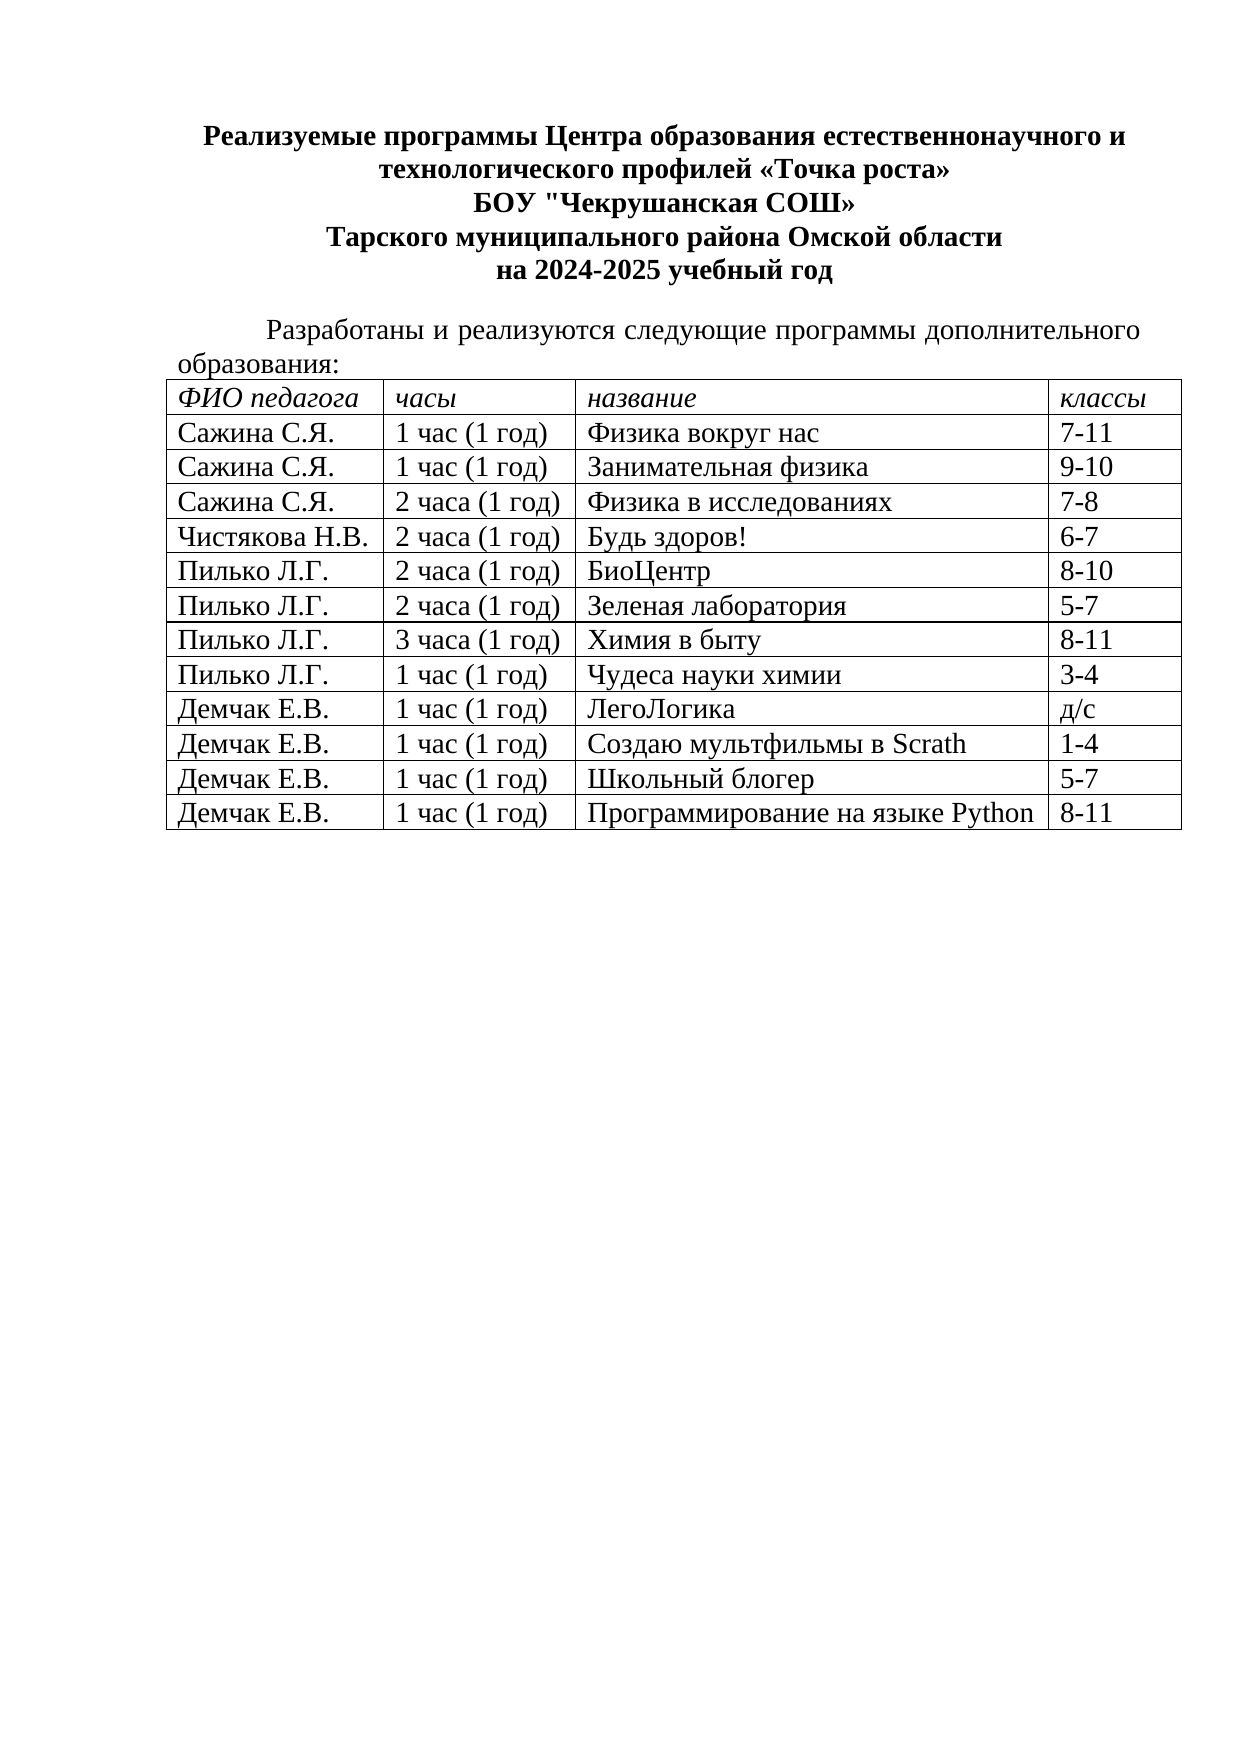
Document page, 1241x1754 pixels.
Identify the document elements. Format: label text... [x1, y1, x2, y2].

table_cell 8-11 [1049, 795, 1181, 829]
table_cell 1 час (1 год) [384, 726, 575, 760]
text Разработаны и реализуются следующие программы дополнительного образования: [177, 312, 1141, 379]
table_cell 1 час (1 год) [384, 657, 575, 691]
table_cell 7-8 [1049, 484, 1181, 518]
table_cell Занимательная физика [576, 450, 1048, 483]
table_cell Физика вокруг нас [576, 415, 1048, 448]
table_cell Физика в исследованиях [576, 484, 1048, 518]
table_cell Демчак Е.В. [167, 692, 383, 725]
table_cell 7-11 [1049, 415, 1181, 448]
table_cell Пилько Л.Г. [167, 623, 383, 656]
table_cell Сажина С.Я. [167, 415, 383, 448]
table_cell Пилько Л.Г. [167, 553, 383, 587]
text Реализуемые программы Центра образования естественнонаучного и [177, 118, 1152, 152]
table_header ФИО педагога [167, 380, 383, 414]
table_cell 6-7 [1049, 519, 1181, 552]
table_header классы [1049, 380, 1181, 414]
table_cell Пилько Л.Г. [167, 657, 383, 691]
text БОУ "Чекрушанская СОШ» [177, 185, 1152, 219]
table_cell 5-7 [1049, 761, 1181, 794]
table_cell Химия в быту [576, 623, 1048, 656]
table_cell Создаю мультфильмы в Scrath [576, 726, 1048, 760]
table_cell 8-10 [1049, 553, 1181, 587]
table_cell 3 часа (1 год) [384, 623, 575, 656]
table_cell Демчак Е.В. [167, 761, 383, 794]
table_header часы [384, 380, 575, 414]
table_cell Сажина С.Я. [167, 484, 383, 518]
table_cell Будь здоров! [576, 519, 1048, 552]
table_cell Демчак Е.В. [167, 726, 383, 760]
table_cell 3-4 [1049, 657, 1181, 691]
table_cell 9-10 [1049, 450, 1181, 483]
text на 2024-2025 учебный год [177, 252, 1152, 286]
table_cell Чудеса науки химии [576, 657, 1048, 691]
table_cell 8-11 [1049, 623, 1181, 656]
table_cell 1 час (1 год) [384, 761, 575, 794]
table_cell 2 часа (1 год) [384, 519, 575, 552]
table_cell Пилько Л.Г. [167, 588, 383, 621]
table_cell 1 час (1 год) [384, 795, 575, 829]
table_cell Демчак Е.В. [167, 795, 383, 829]
table_cell Школьный блогер [576, 761, 1048, 794]
text технологического профилей «Точка роста» [177, 152, 1152, 185]
table_cell 1 час (1 год) [384, 415, 575, 448]
table_cell Сажина С.Я. [167, 450, 383, 483]
table_cell 2 часа (1 год) [384, 484, 575, 518]
table_cell Чистякова Н.В. [167, 519, 383, 552]
table_cell 1 час (1 год) [384, 450, 575, 483]
table_cell 1 час (1 год) [384, 692, 575, 725]
table_cell 2 часа (1 год) [384, 588, 575, 621]
table_cell д/с [1049, 692, 1181, 725]
text Тарского муниципального района Омской области [177, 219, 1152, 252]
table_cell БиоЦентр [576, 553, 1048, 587]
table_cell 1-4 [1049, 726, 1181, 760]
table_cell Зеленая лаборатория [576, 588, 1048, 621]
table_cell 2 часа (1 год) [384, 553, 575, 587]
table_cell ЛегоЛогика [576, 692, 1048, 725]
table_cell Программирование на языке Python [576, 795, 1048, 829]
table_header название [576, 380, 1048, 414]
table_cell 5-7 [1049, 588, 1181, 621]
